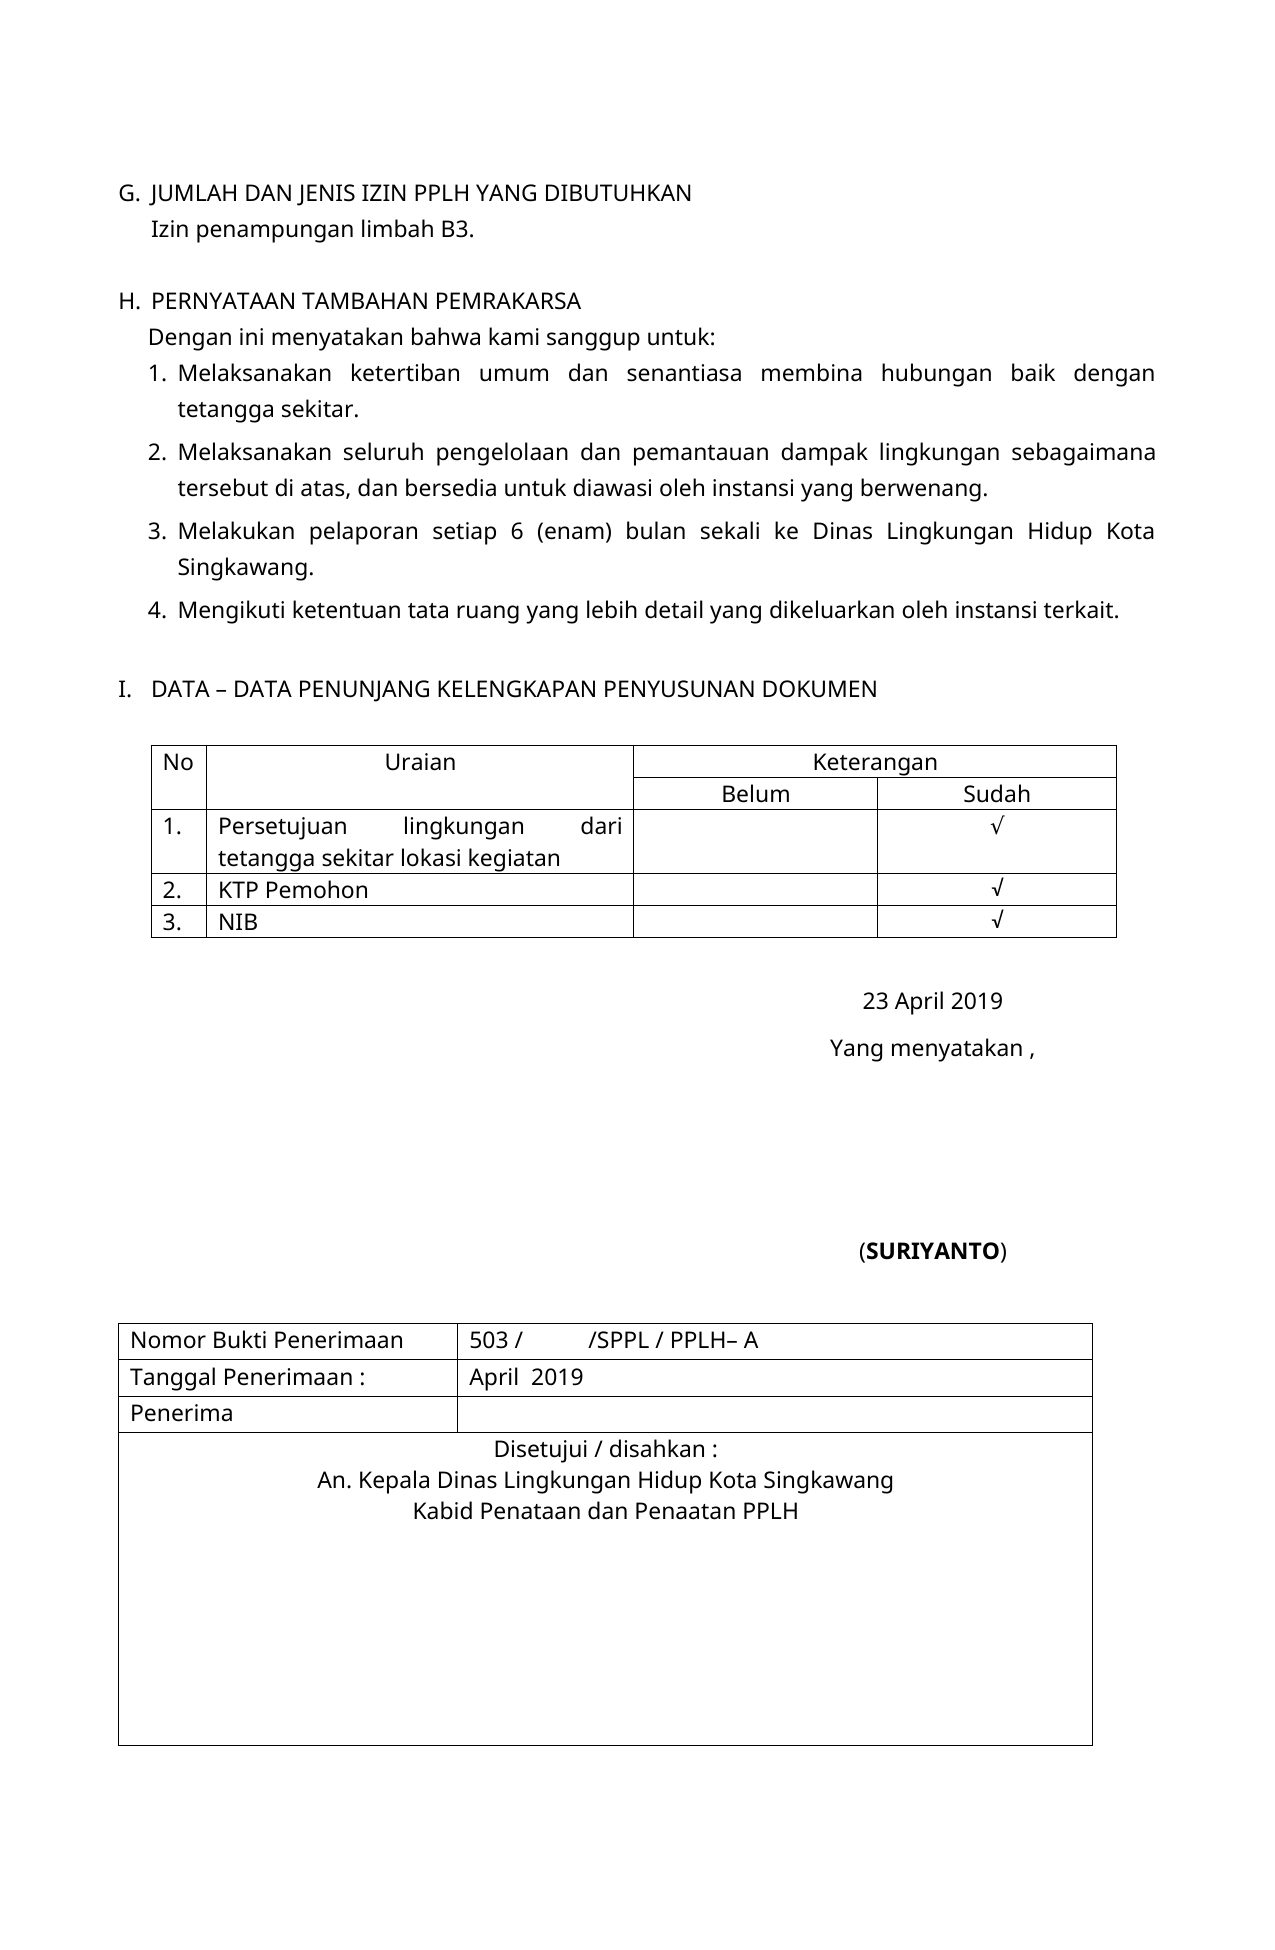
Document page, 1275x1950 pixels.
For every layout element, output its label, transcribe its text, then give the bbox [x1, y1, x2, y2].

table_header 503 / /SPPL / PPLH– A [458, 1324, 1092, 1359]
text Dengan ini menyatakan bahwa kami sanggup untuk: [148, 321, 1157, 352]
table_cell √ [878, 810, 1116, 873]
table_header Keterangan [634, 746, 1116, 777]
table_cell KTP Pemohon [207, 874, 633, 905]
table_cell 3. [152, 906, 206, 937]
table_cell √ [878, 874, 1116, 905]
table_cell Penerima [119, 1397, 457, 1432]
table_cell [634, 810, 877, 873]
list Melaksanakan ketertiban umum dan senantiasa membina hubungan baik dengan tetangga sekitar. [148, 357, 1157, 424]
table_cell [634, 906, 877, 937]
table_header Uraian [207, 746, 633, 809]
table_cell Persetujuan lingkungan dari tetangga sekitar lokasi kegiatan [207, 810, 633, 873]
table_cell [119, 1433, 1092, 1745]
text 23 April 2019 [709, 985, 1157, 1016]
list Izin penampungan limbah B3. [151, 213, 1157, 244]
table_cell NIB [207, 906, 633, 937]
list Melakukan pelaporan setiap 6 (enam) bulan sekali ke Dinas Lingkungan Hidup Kota Singkawang. [148, 515, 1157, 582]
table_cell [634, 874, 877, 905]
text Yang menyatakan , [709, 1032, 1157, 1063]
table_header No [152, 746, 206, 809]
table_cell [458, 1397, 1092, 1432]
list PERNYATAAN TAMBAHAN PEMRAKARSA [118, 285, 1157, 316]
text (SURIYANTO) [709, 1235, 1157, 1266]
table_header Nomor Bukti Penerimaan [119, 1324, 457, 1359]
table_cell √ [878, 906, 1116, 937]
table_cell 1. [152, 810, 206, 873]
table_cell 2. [152, 874, 206, 905]
list Mengikuti ketentuan tata ruang yang lebih detail yang dikeluarkan oleh instansi terkait. [148, 594, 1157, 625]
list Melaksanakan seluruh pengelolaan dan pemantauan dampak lingkungan sebagaimana tersebut di atas, dan bersedia untuk diawasi oleh instansi yang berwenang. [148, 436, 1157, 503]
table_cell Sudah [878, 778, 1116, 809]
table_cell Belum [634, 778, 877, 809]
table_cell April 2019 [458, 1360, 1092, 1396]
list JUMLAH DAN JENIS IZIN PPLH YANG DIBUTUHKAN [118, 177, 1157, 208]
table_cell Tanggal Penerimaan : [119, 1360, 457, 1396]
list DATA – DATA PENUNJANG KELENGKAPAN PENYUSUNAN DOKUMEN [118, 673, 1157, 704]
